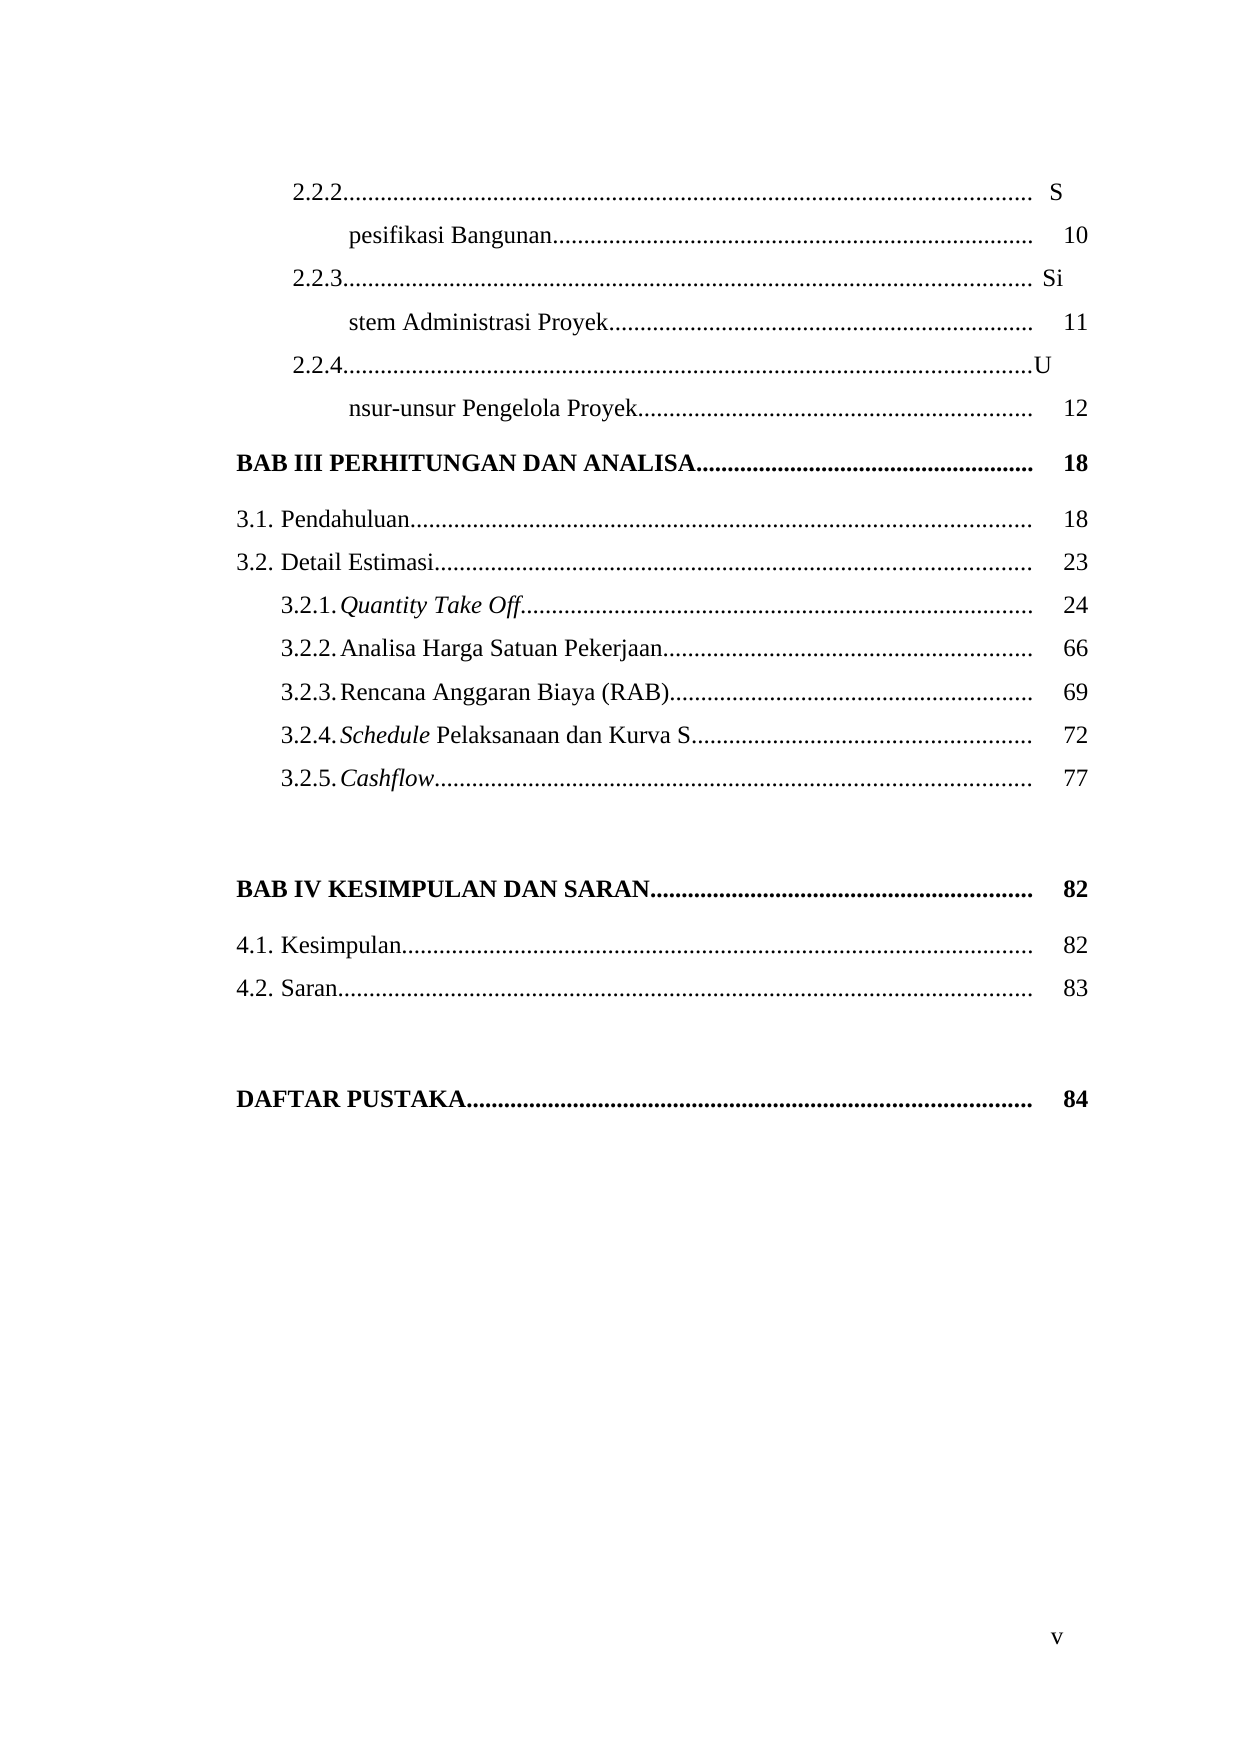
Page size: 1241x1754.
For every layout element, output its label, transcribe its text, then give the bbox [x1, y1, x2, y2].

list Saran 83 [236, 973, 1063, 1002]
text DAFTAR PUSTAKA 84 [236, 1084, 1063, 1113]
text BAB III PERHITUNGAN DAN ANALISA 18 [236, 448, 1063, 477]
list Pendahuluan 18 [236, 504, 1063, 533]
list Detail Estimasi 23 [236, 547, 1063, 576]
list Quantity Take Off 24 [281, 590, 1063, 619]
list Cashflow 77 [281, 763, 1063, 792]
list Rencana Anggaran Biaya (RAB) 69 [281, 677, 1063, 705]
list Spesifikasi Bangunan 10 [292, 177, 1063, 249]
list Kesimpulan 82 [236, 930, 1063, 958]
list Unsur-unsur Pengelola Proyek 12 [292, 350, 1063, 422]
list Schedule Pelaksanaan dan Kurva S 72 [281, 720, 1063, 748]
list Sistem Administrasi Proyek 11 [292, 263, 1063, 335]
text BAB IV KESIMPULAN DAN SARAN 82 [236, 874, 1063, 903]
list Analisa Harga Satuan Pekerjaan 66 [281, 633, 1063, 662]
